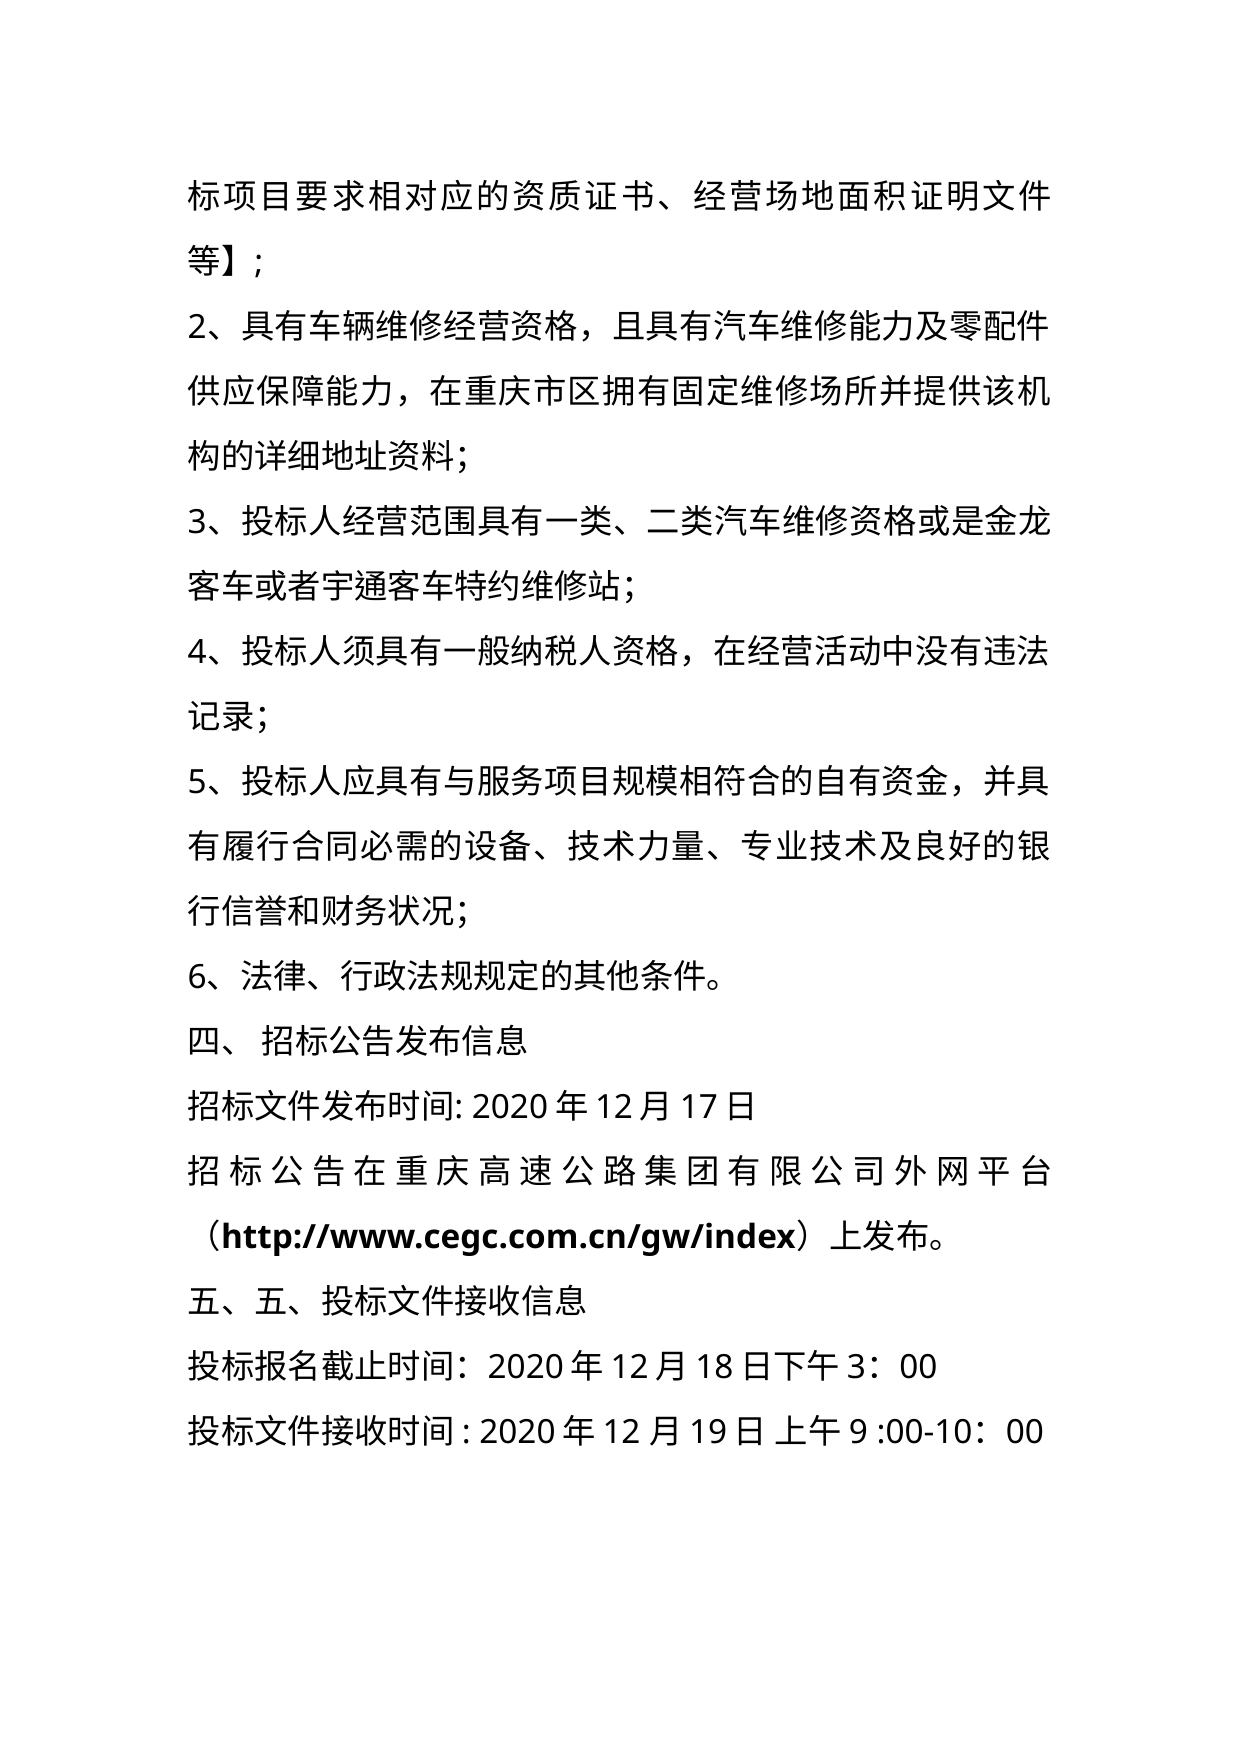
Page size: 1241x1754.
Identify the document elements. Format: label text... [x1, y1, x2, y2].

text 投标文件接收时间 : 2020年12 月19日 上午 9 :00-10：00 [187, 1397, 1053, 1462]
list 五、投标文件接收信息 投标报名截止时间：2020年12月18日下午3：00 [187, 1267, 1053, 1397]
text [187, 162, 1053, 1267]
